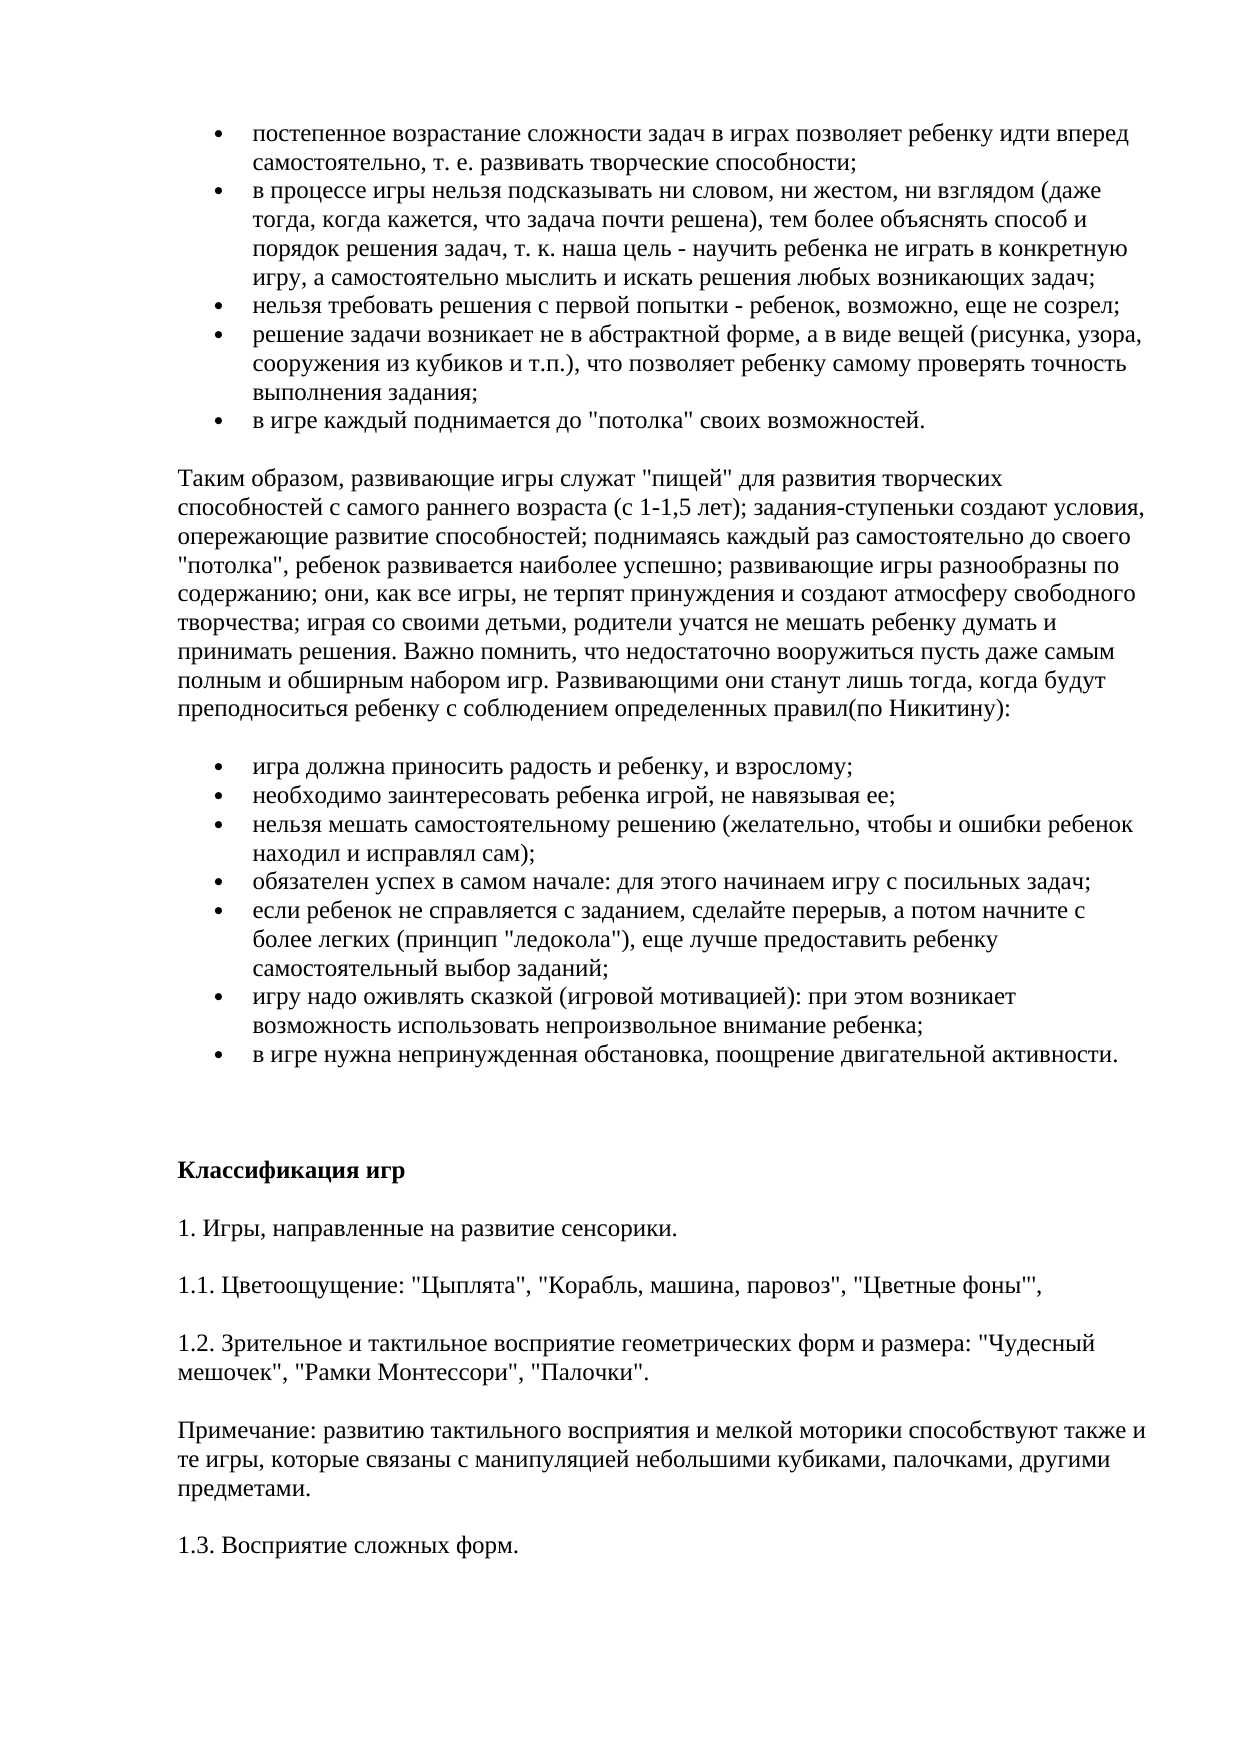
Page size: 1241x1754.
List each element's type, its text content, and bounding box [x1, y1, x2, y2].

list в игре каждый поднимается до "потолка" своих возможностей. [215, 406, 1152, 434]
list нельзя требовать решения с первой попытки - ребенок, возможно, еще не созрел; [215, 291, 1152, 319]
text Классификация игр [177, 1155, 1152, 1183]
list игру надо оживлять сказкой (игровой мотивацией): при этом возникает возможность использовать непроизвольное внимание ребенка; [215, 981, 1152, 1039]
text 1.1. Цветоощущение: "Цыплята", "Корабль, машина, паровоз", "Цветные фоны"', [177, 1271, 1152, 1299]
text 1. Игры, направленные на развитие сенсорики. [177, 1213, 1152, 1241]
text Примечание: развитию тактильного восприятия и мелкой моторики способствуют также и те игры, которые связаны с манипуляцией небольшими кубиками, палочками, другими предметами. [177, 1415, 1152, 1501]
list необходимо заинтересовать ребенка игрой, не навязывая ее; [215, 780, 1152, 809]
list обязателен успех в самом начале: для этого начинаем игру с посильных задач; [215, 866, 1152, 895]
text Таким образом, развивающие игры служат "пищей" для развития творческих способностей с самого раннего возраста (с 1-1,5 лет); задания-ступеньки создают условия, опережающие развитие способностей; поднимаясь каждый раз самостоятельно до своего "потолка", ребенок развивается наиболее успешно; развивающие игры разнообразны по содержанию; они, как все игры, не терпят принуждения и создают атмосферу свободного творчества; играя со своими детьми, родители учатся не мешать ребенку думать и принимать решения. Важно помнить, что недостаточно вооружиться пусть даже самым полным и обширным набором игр. Развивающими они станут лишь тогда, когда будут преподноситься ребенку с соблюдением определенных правил(по Никитину): [177, 463, 1152, 722]
list решение задачи возникает не в абстрактной форме, а в виде вещей (рисунка, узора, сооружения из кубиков и т.п.), что позволяет ребенку самому проверять точность выполнения задания; [215, 319, 1152, 406]
list в процессе игры нельзя подсказывать ни словом, ни жестом, ни взглядом (даже тогда, когда кажется, что задача почти решена), тем более объяснять способ и порядок решения задач, т. к. наша цель - научить ребенка не играть в конкретную игру, а самостоятельно мыслить и искать решения любых возникающих задач; [215, 176, 1152, 291]
text 1.2. Зрительное и тактильное восприятие геометрических форм и размера: "Чудесный мешочек", "Рамки Монтессори", "Палочки". [177, 1328, 1152, 1386]
text 1.3. Восприятие сложных форм. [177, 1531, 1152, 1559]
list если ребенок не справляется с заданием, сделайте перерыв, а потом начните с более легких (принцип "ледокола"), еще лучше предоставить ребенку самостоятельный выбор заданий; [215, 895, 1152, 981]
list постепенное возрастание сложности задач в играх позволяет ребенку идти вперед самостоятельно, т. е. развивать творческие способности; [215, 118, 1152, 176]
list нельзя мешать самостоятельному решению (желательно, чтобы и ошибки ребенок находил и исправлял сам); [215, 809, 1152, 866]
list в игре нужна непринужденная обстановка, поощрение двигательной активности. [215, 1039, 1152, 1068]
list игра должна приносить радость и ребенку, и взрослому; [215, 751, 1152, 780]
